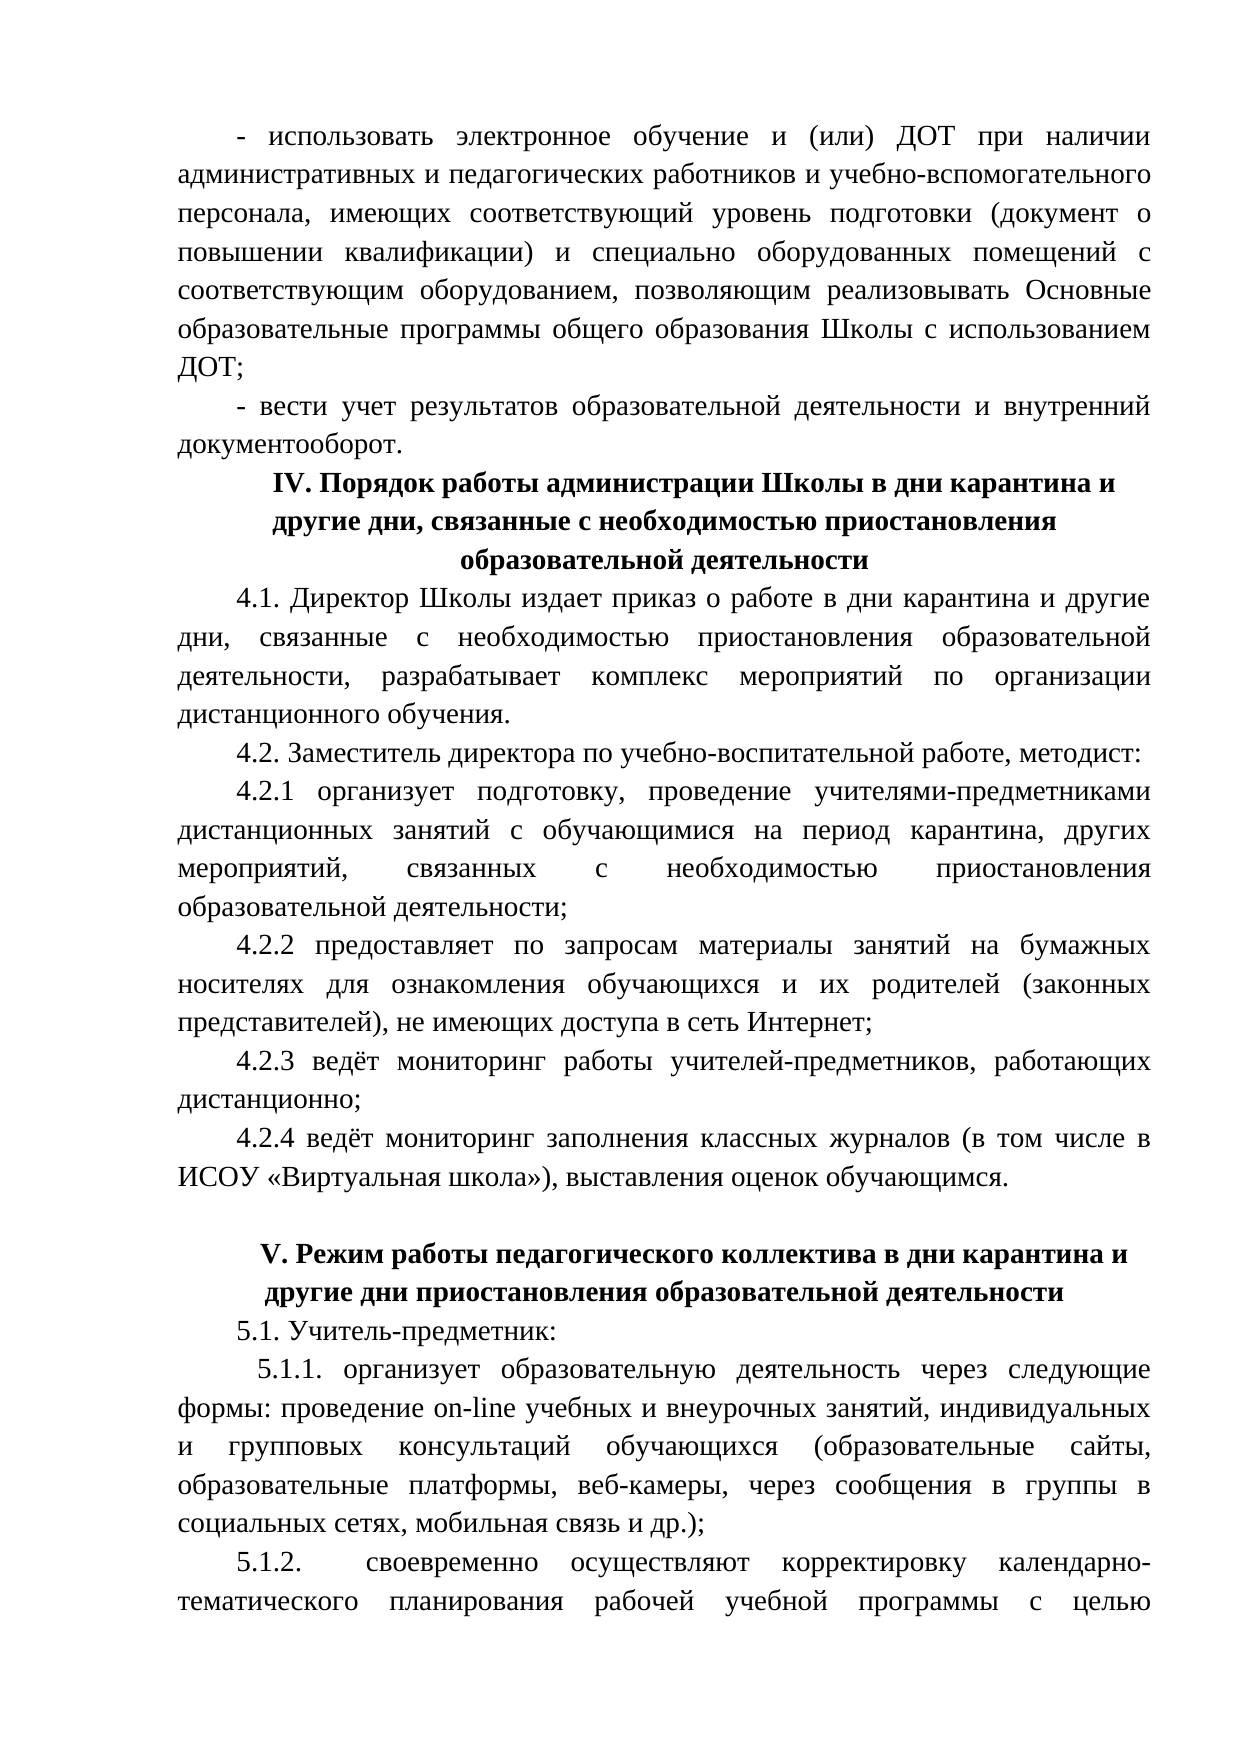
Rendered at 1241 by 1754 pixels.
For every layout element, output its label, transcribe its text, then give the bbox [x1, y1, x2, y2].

text - использовать электронное обучение и (или) ДОТ при наличии административных и педагогических работников и учебно-вспомогательного персонала, имеющих соответствующий уровень подготовки (документ о повышении квалификации) и специально оборудованных помещений с соответствующим оборудованием, позволяющим реализовывать Основные образовательные программы общего образования Школы с использованием ДОТ; [177, 118, 1152, 383]
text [177, 1544, 1152, 1616]
text 4.2.2 предоставляет по запросам материалы занятий на бумажных носителях для ознакомления обучающихся и их родителей (законных представителей), не имеющих доступа в сеть Интернет; [177, 927, 1152, 1038]
text 4.2.1 организует подготовку, проведение учителями-предметниками дистанционных занятий с обучающимися на период карантина, других мероприятий, связанных с необходимостью приостановления образовательной деятельности; [177, 773, 1152, 922]
text - вести учет результатов образовательной деятельности и внутренний документооборот. [177, 388, 1152, 460]
text IV. Порядок работы администрации Школы в дни карантина и другие дни, связанные с необходимостью приостановления образовательной деятельности [177, 465, 1152, 576]
text 4.2. Заместитель директора по учебно-воспитательной работе, методист: [177, 735, 1152, 768]
text 4.2.4 ведёт мониторинг заполнения классных журналов (в том числе в ИСОУ «Виртуальная школа»), выставления оценок обучающимся. [177, 1120, 1152, 1192]
text 4.1. Директор Школы издает приказ о работе в дни карантина и другие дни, связанные с необходимостью приостановления образовательной деятельности, разрабатывает комплекс мероприятий по организации дистанционного обучения. [177, 581, 1152, 730]
text V. Режим работы педагогического коллектива в дни карантина и другие дни приостановления образовательной деятельности [177, 1236, 1152, 1308]
text 5.1.1. организует образовательную деятельность через следующие формы: проведение оn-line учебных и внеурочных занятий, индивидуальных и групповых консультаций обучающихся (образовательные сайты, образовательные платформы, веб-камеры, через сообщения в группы в социальных сетях, мобильная связь и др.); [177, 1351, 1152, 1539]
text 4.2.3 ведёт мониторинг работы учителей-предметников, работающих дистанционно; [177, 1043, 1152, 1115]
text 5.1. Учитель-предметник: [177, 1313, 1152, 1346]
